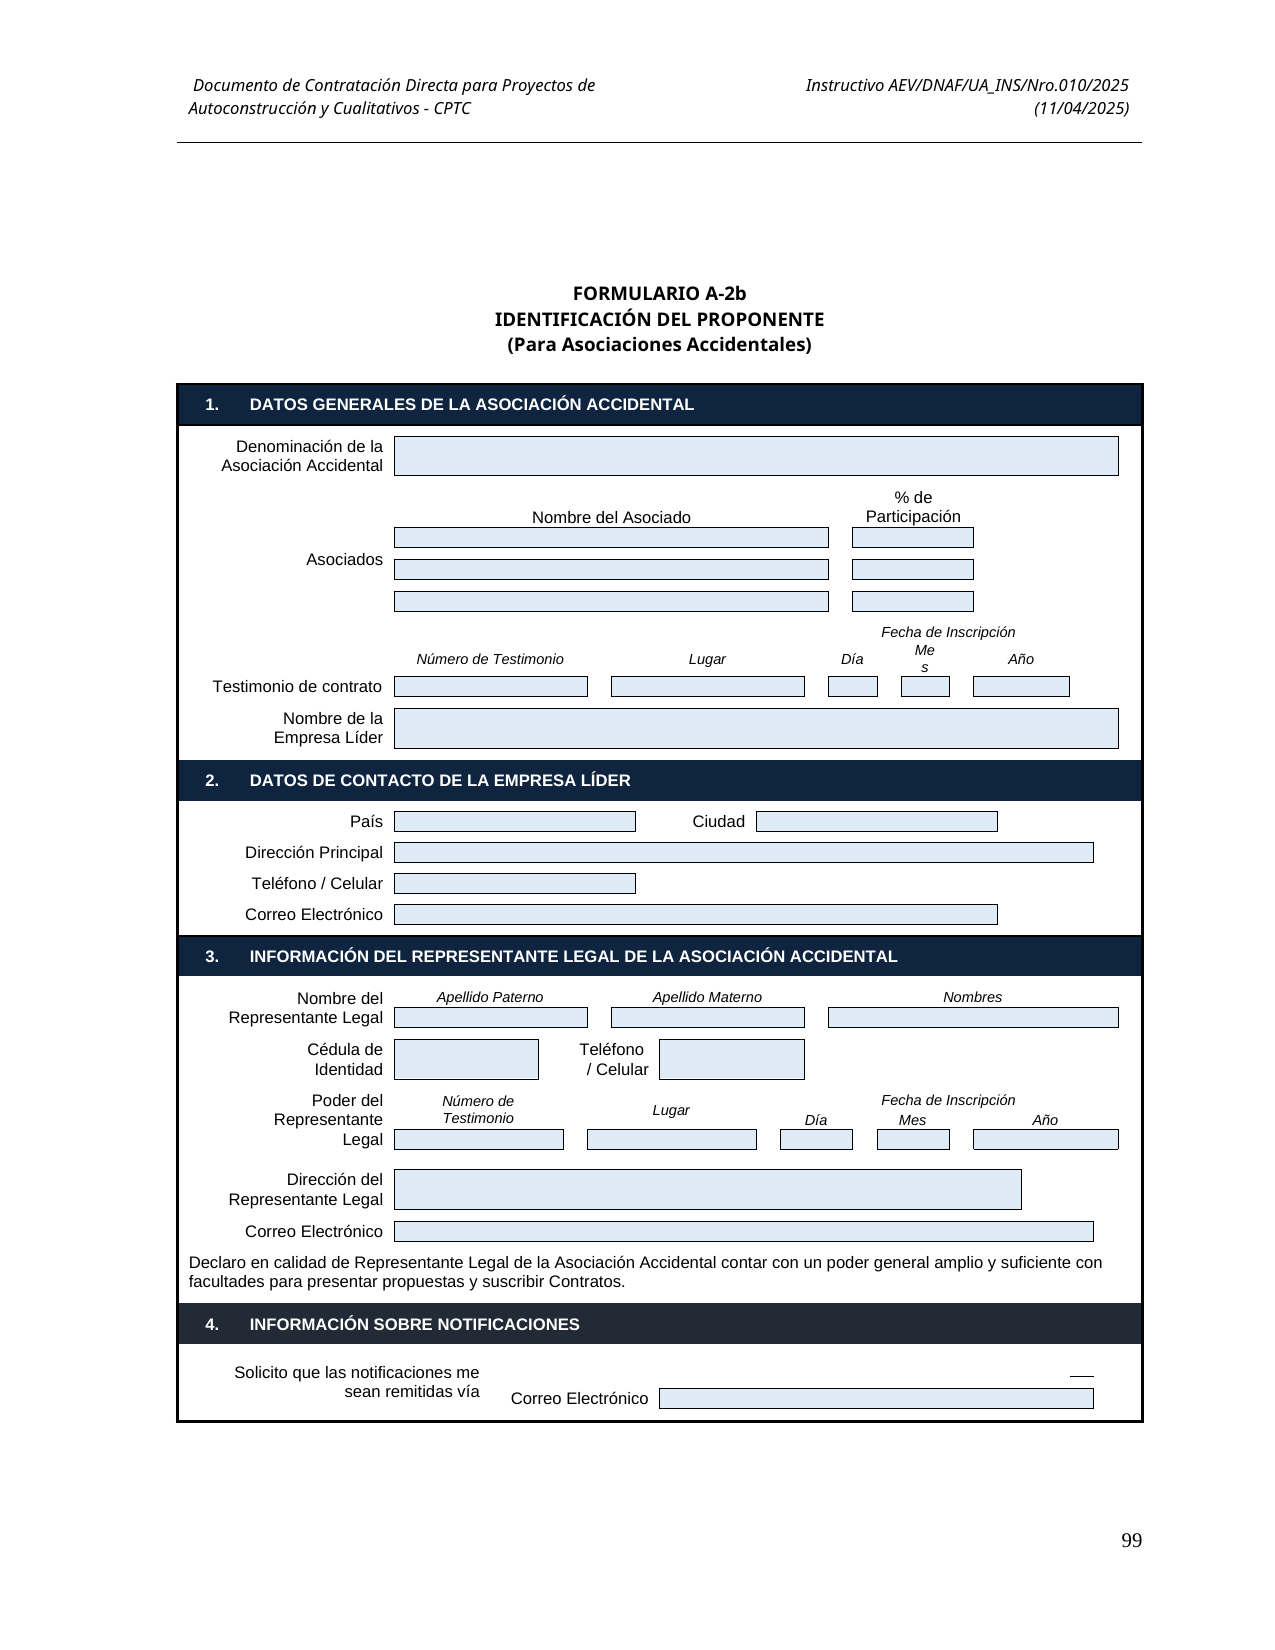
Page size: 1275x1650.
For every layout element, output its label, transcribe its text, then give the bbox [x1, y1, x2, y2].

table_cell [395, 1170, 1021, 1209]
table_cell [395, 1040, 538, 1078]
text (Para Asociaciones Accidentales) [177, 332, 1142, 357]
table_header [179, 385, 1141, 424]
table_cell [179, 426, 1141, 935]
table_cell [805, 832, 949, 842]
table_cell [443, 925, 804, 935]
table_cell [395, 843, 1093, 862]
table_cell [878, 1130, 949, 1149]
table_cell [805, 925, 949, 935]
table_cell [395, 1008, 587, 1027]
text FORMULARIO A-2b [177, 281, 1142, 306]
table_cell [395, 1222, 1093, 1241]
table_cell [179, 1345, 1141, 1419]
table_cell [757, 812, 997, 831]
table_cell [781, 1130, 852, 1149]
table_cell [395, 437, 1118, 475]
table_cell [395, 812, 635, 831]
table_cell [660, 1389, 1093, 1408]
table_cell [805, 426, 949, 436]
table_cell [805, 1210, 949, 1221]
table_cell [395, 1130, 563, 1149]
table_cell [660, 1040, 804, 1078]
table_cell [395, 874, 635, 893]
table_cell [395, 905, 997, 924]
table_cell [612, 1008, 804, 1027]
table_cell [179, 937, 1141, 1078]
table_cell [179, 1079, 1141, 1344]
text IDENTIFICACIÓN DEL PROPONENTE [177, 306, 1142, 332]
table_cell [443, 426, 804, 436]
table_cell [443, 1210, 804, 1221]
